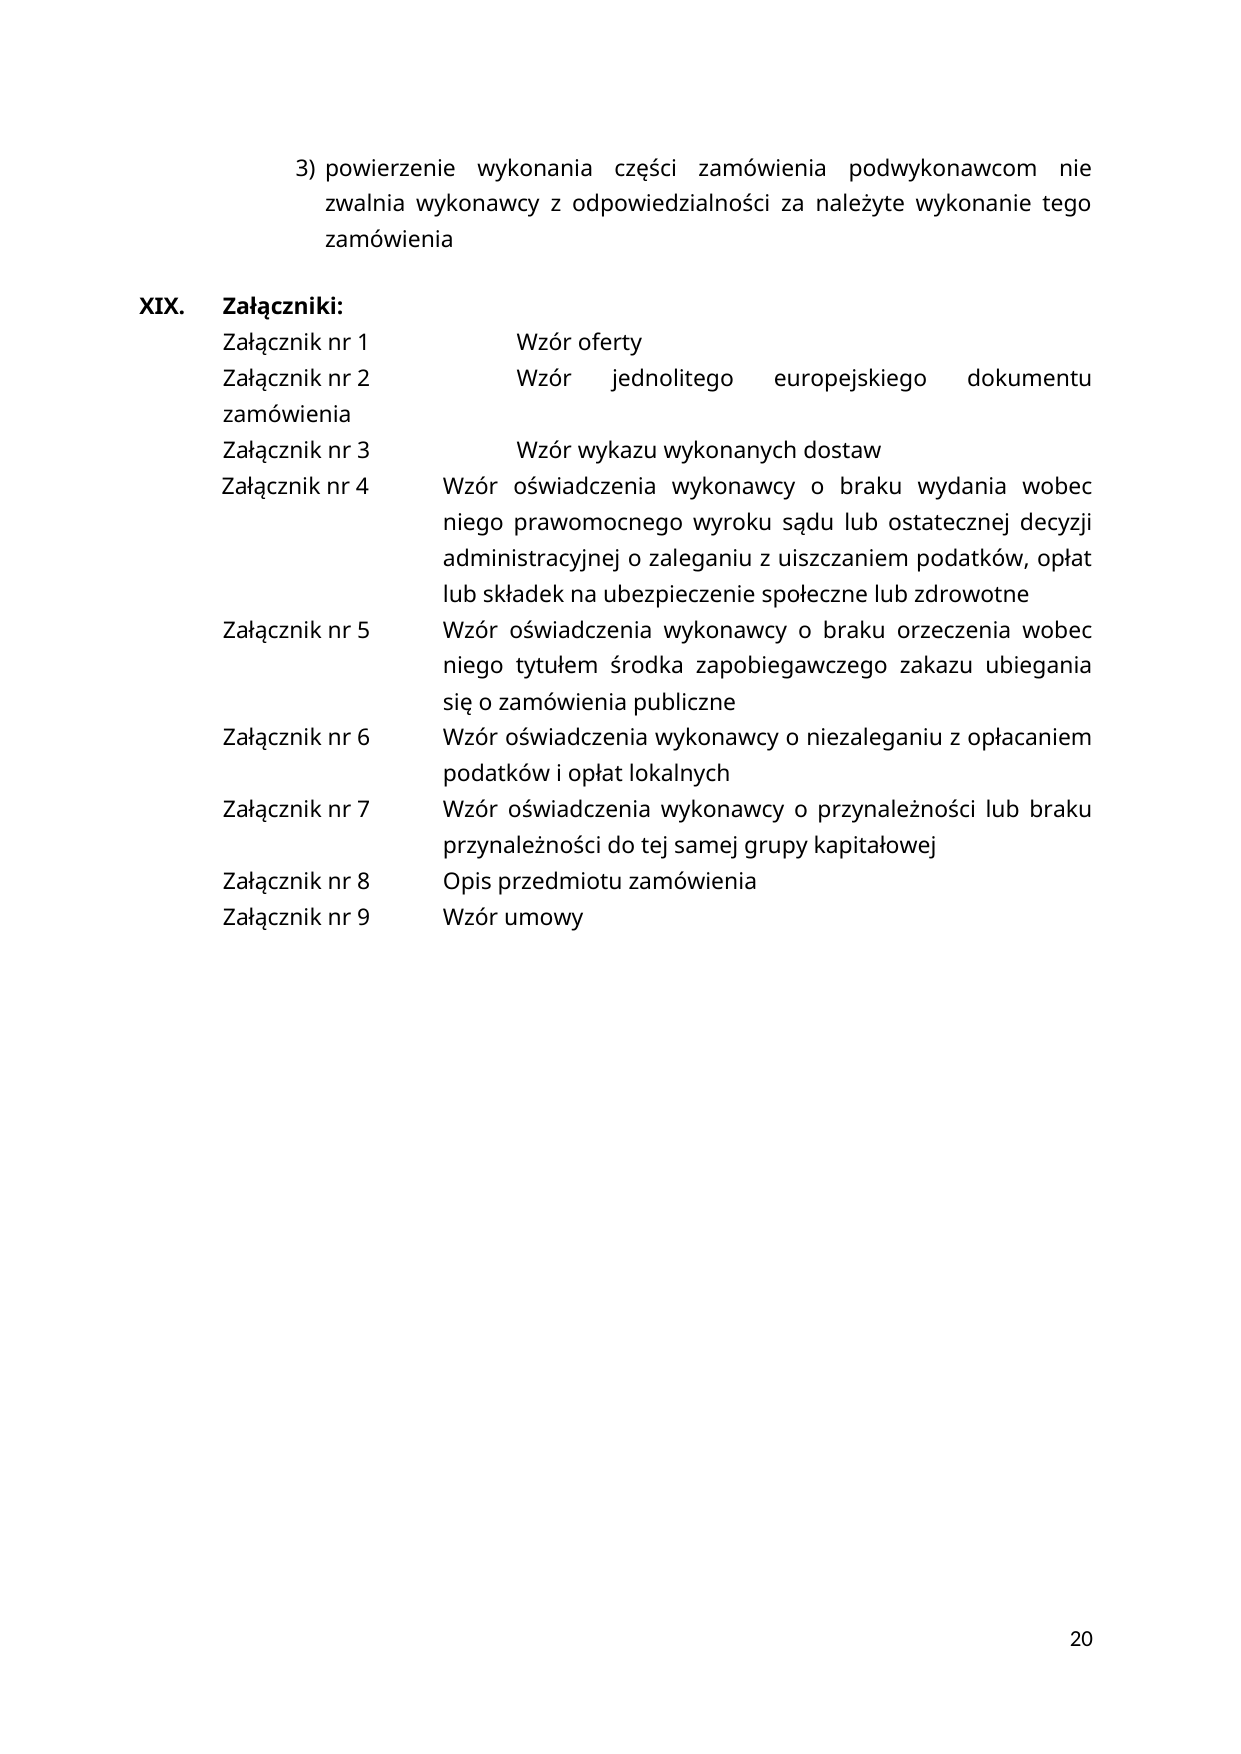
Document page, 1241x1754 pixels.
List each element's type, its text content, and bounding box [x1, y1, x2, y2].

list Załącznik nr 9 Wzór umowy [223, 901, 1093, 932]
list Załącznik nr 5 Wzór oświadczenia wykonawcy o braku orzeczenia wobec niego tytułem środka zapobiegawczego zakazu ubiegania się o zamówienia publiczne [223, 613, 1093, 717]
list Załącznik nr 2 Wzór jednolitego europejskiego dokumentu zamówienia [223, 362, 1093, 429]
list Załączniki: [185, 290, 1093, 321]
list Załącznik nr 7 Wzór oświadczenia wykonawcy o przynależności lub braku przynależności do tej samej grupy kapitałowej [223, 793, 1093, 860]
list Załącznik nr 6 Wzór oświadczenia wykonawcy o niezaleganiu z opłacaniem podatków i opłat lokalnych [223, 721, 1093, 788]
list powierzenie wykonania części zamówienia podwykonawcom nie zwalnia wykonawcy z odpowiedzialności za należyte wykonanie tego zamówienia [295, 148, 1093, 254]
list Załącznik nr 4 Wzór oświadczenia wykonawcy o braku wydania wobec niego prawomocnego wyroku sądu lub ostatecznej decyzji administracyjnej o zaleganiu z uiszczaniem podatków, opłat lub składek na ubezpieczenie społeczne lub zdrowotne [221, 470, 1093, 609]
list Załącznik nr 1 Wzór oferty [223, 326, 1093, 357]
list Załącznik nr 8 Opis przedmiotu zamówienia [223, 865, 1093, 896]
list Załącznik nr 3 Wzór wykazu wykonanych dostaw [223, 434, 1093, 465]
